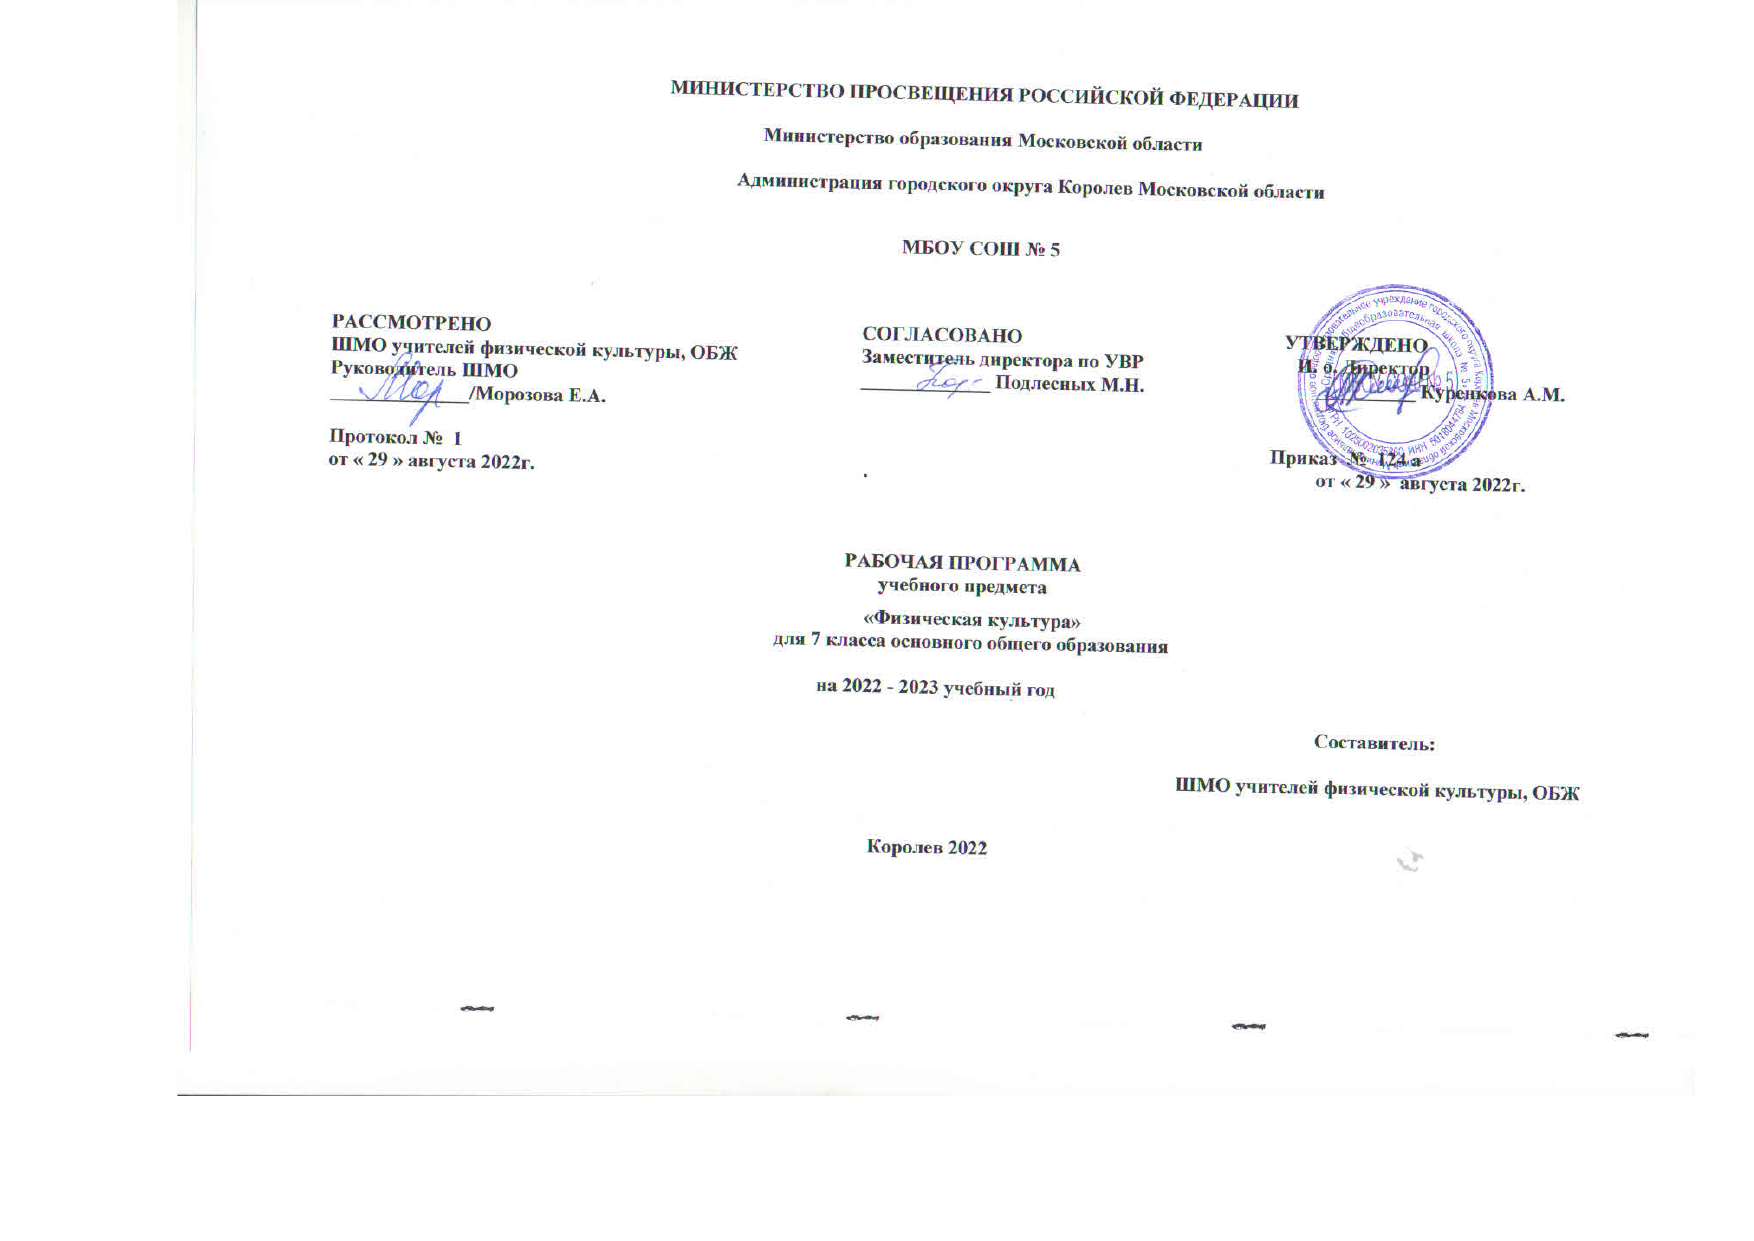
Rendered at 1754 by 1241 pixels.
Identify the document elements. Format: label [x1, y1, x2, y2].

picture [177, 0, 1695, 1096]
